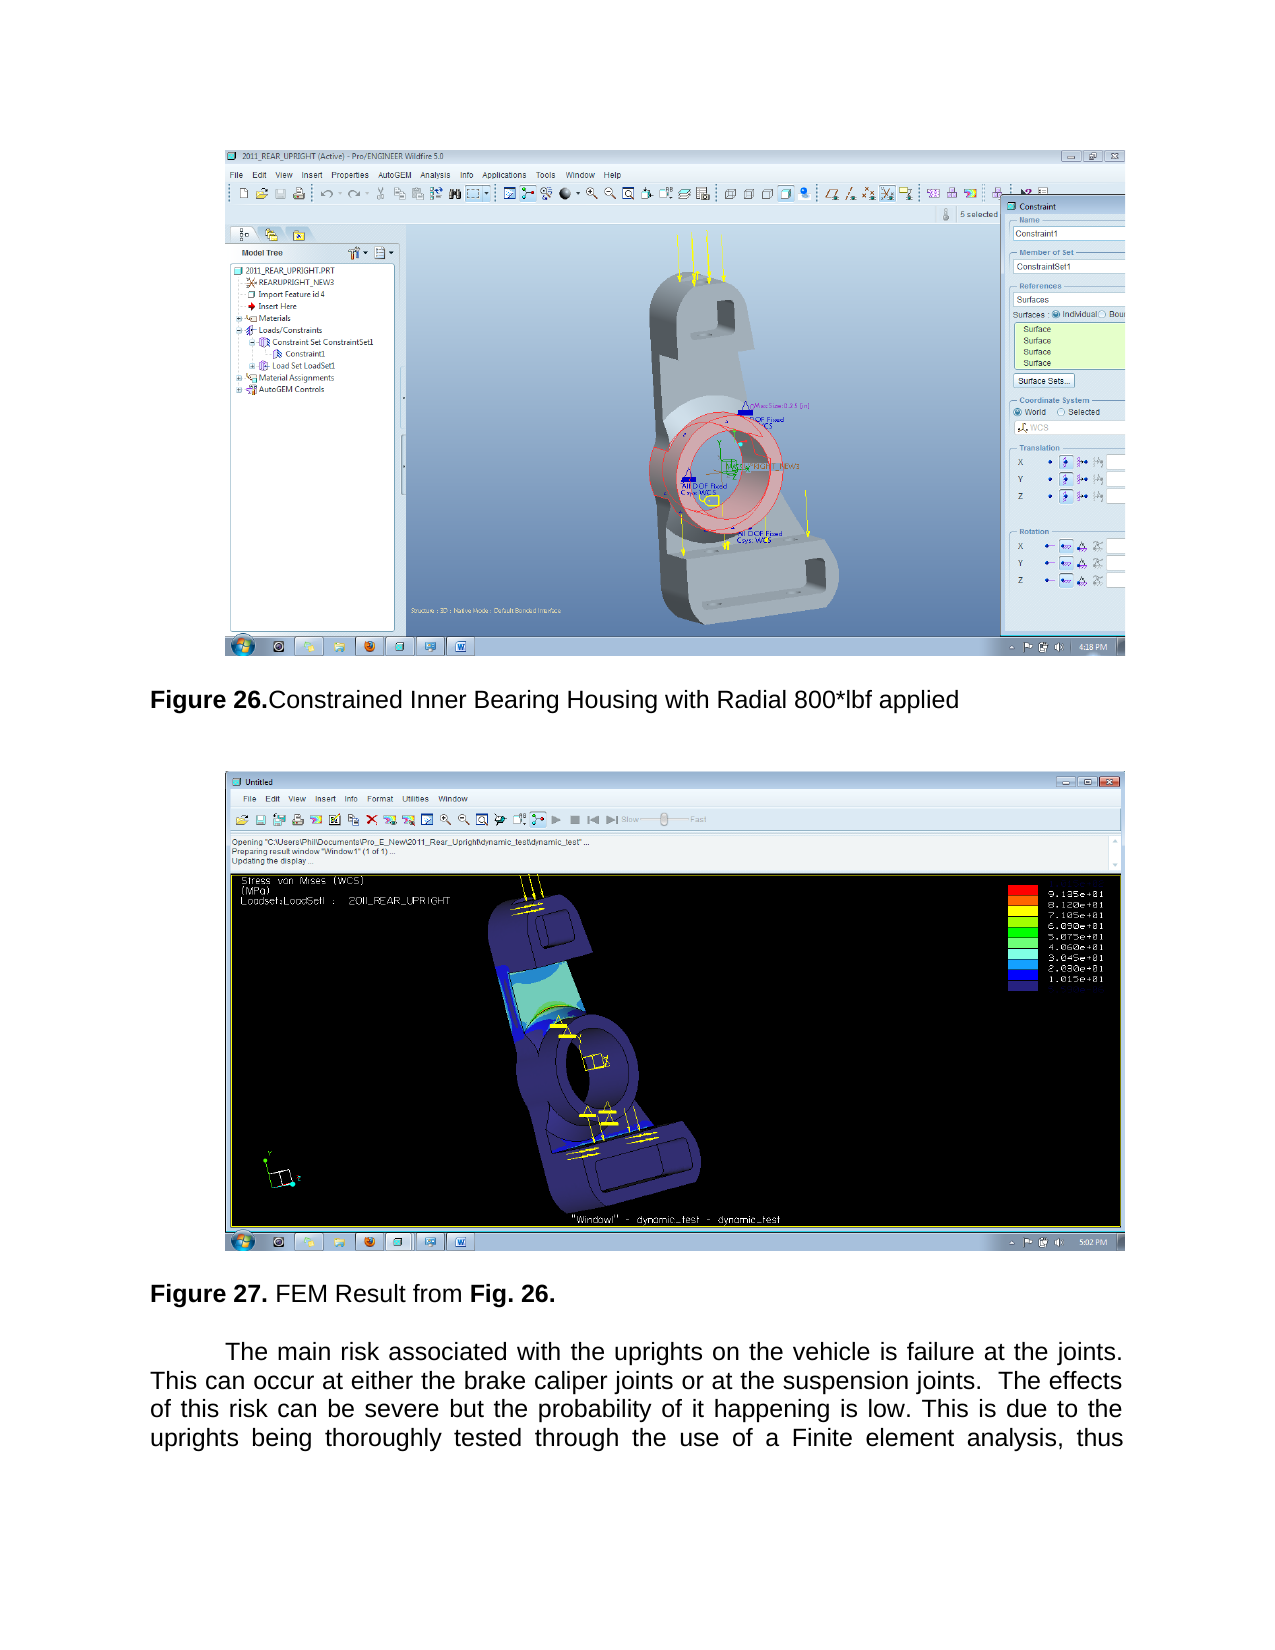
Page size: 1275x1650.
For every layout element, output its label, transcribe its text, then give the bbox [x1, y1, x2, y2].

text Figure 26.Constrained Inner Bearing Housing with Radial 800*lbf applied [150, 685, 1125, 713]
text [150, 1337, 1125, 1452]
text Figure 27. FEM Result from Fig. 26. [150, 1279, 1125, 1308]
picture [225, 150, 1125, 656]
picture [225, 771, 1125, 1251]
